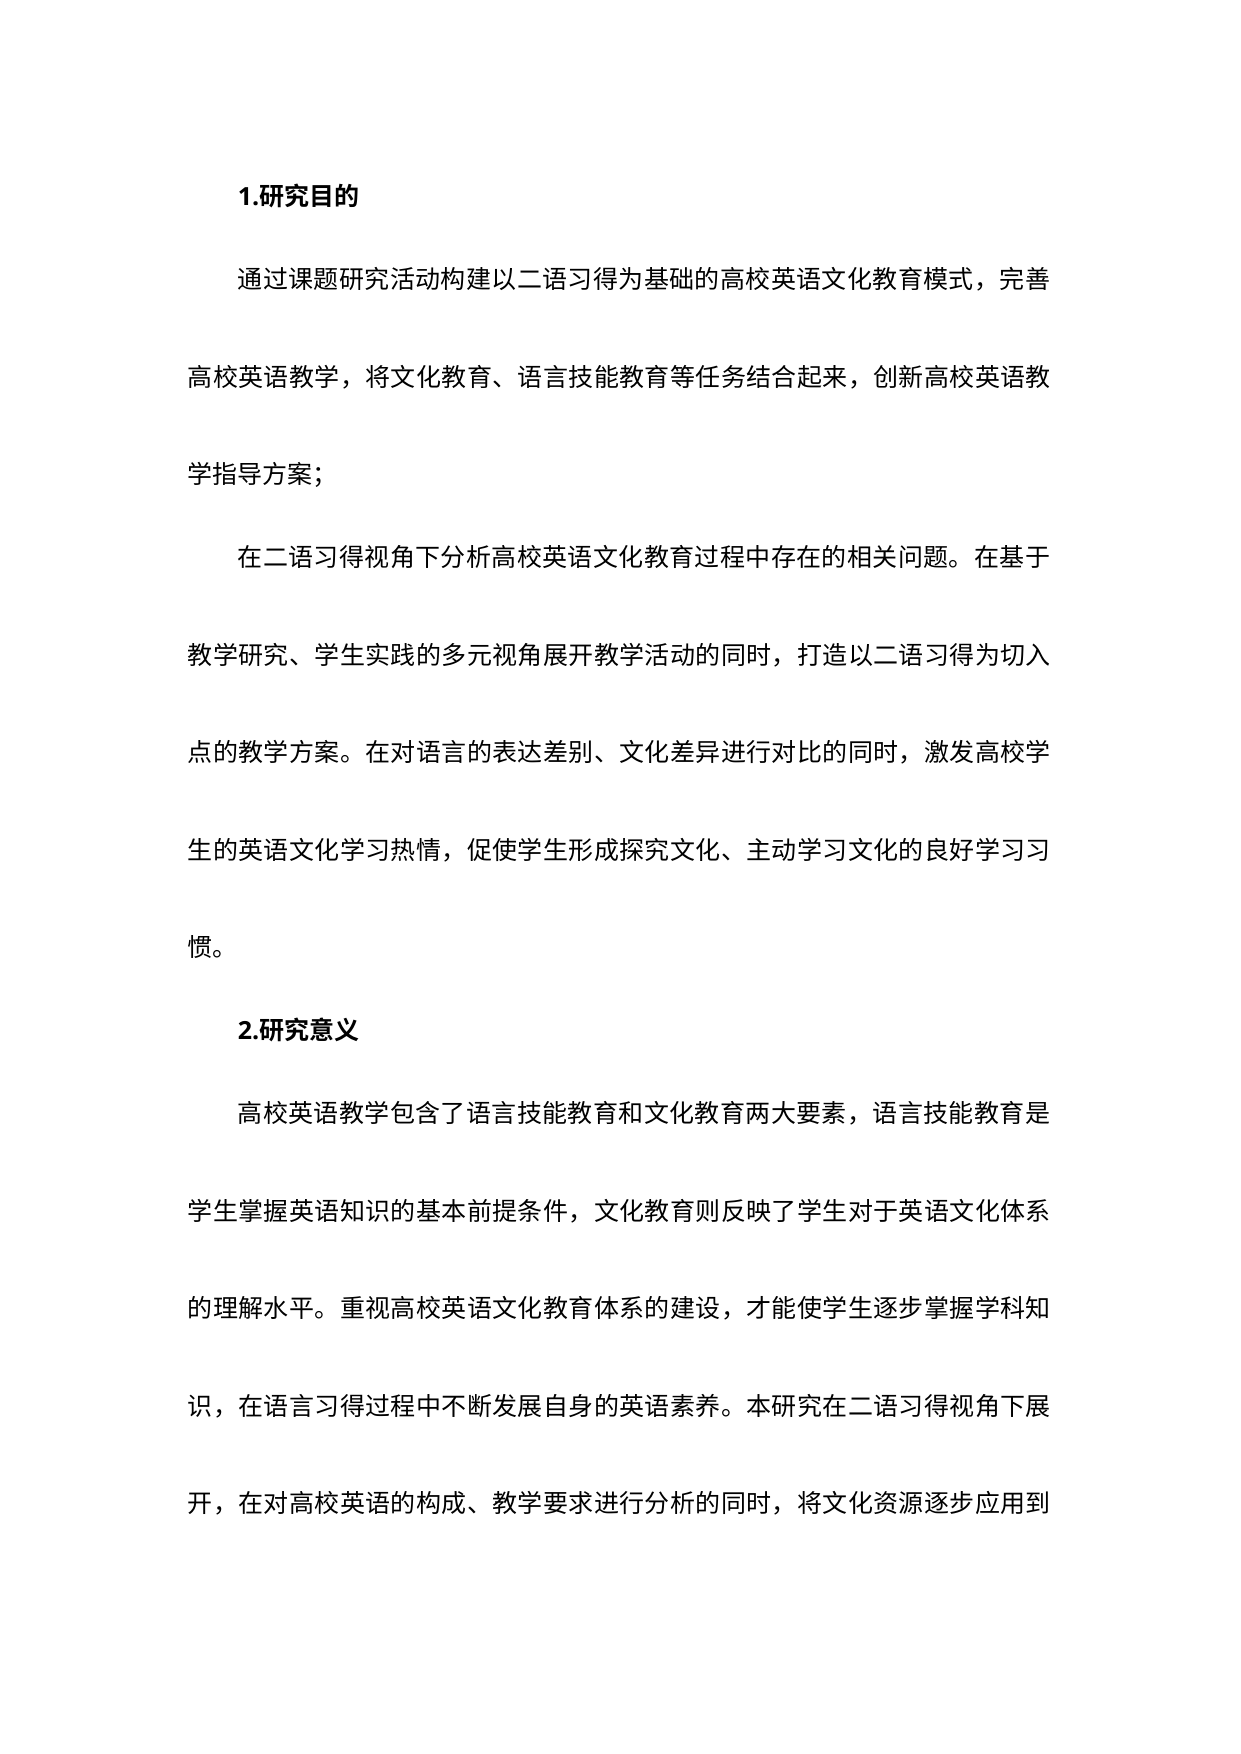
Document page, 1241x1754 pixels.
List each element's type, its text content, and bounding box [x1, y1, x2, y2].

list 2.研究意义 [187, 996, 1053, 1061]
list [187, 1079, 1053, 1534]
text 在二语习得视角下分析高校英语文化教育过程中存在的相关问题。在基于教学研究、学生实践的多元视角展开教学活动的同时，打造以二语习得为切入点的教学方案。在对语言的表达差别、文化差异进行对比的同时，激发高校学生的英语文化学习热情，促使学生形成探究文化、主动学习文化的良好学习习惯。 [187, 523, 1053, 978]
text 通过课题研究活动构建以二语习得为基础的高校英语文化教育模式，完善高校英语教学，将文化教育、语言技能教育等任务结合起来，创新高校英语教学指导方案； [187, 245, 1053, 505]
text 1.研究目的 [187, 162, 1053, 227]
